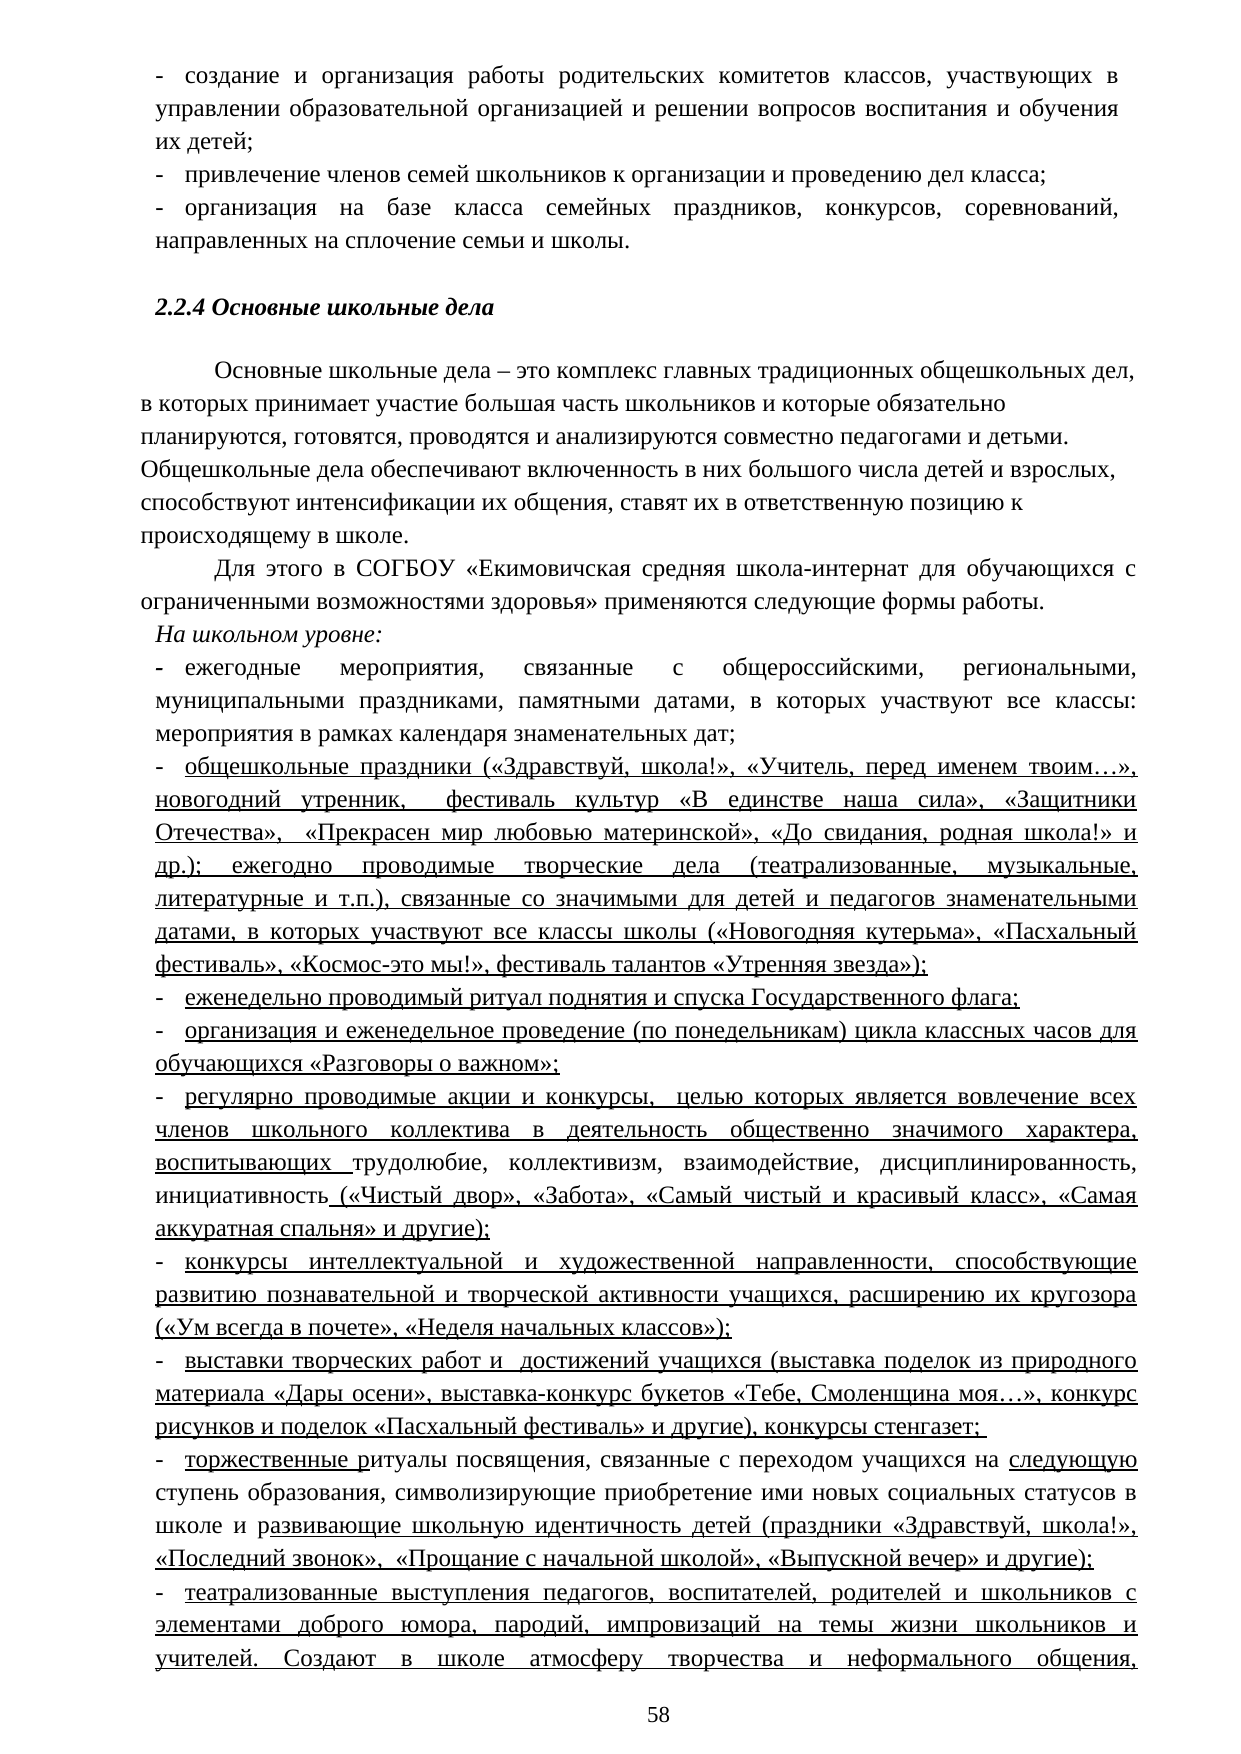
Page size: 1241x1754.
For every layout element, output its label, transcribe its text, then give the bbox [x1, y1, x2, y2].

list организация и еженедельное проведение (по понедельникам) цикла классных часов для обучающихся «Разговоры о важном»; [155, 1015, 1138, 1077]
list ежегодные мероприятия, связанные с общероссийскими, региональными, муниципальными праздниками, памятными датами, в которых участвуют все классы: мероприятия в рамках календаря знаменательных дат; [155, 652, 1138, 747]
text На школьном уровне: [81, 619, 1138, 648]
list выставки творческих работ и достижений учащихся (выставка поделок из природного материала «Дары осени», выставка-конкурс букетов «Тебе, Смоленщина моя…», конкурс рисунков и поделок «Пасхальный фестиваль» и другие), конкурсы стенгазет; [155, 1405, 1138, 1440]
list регулярно проводимые акции и конкурсы, целью которых является вовлечение всех членов школьного коллектива в деятельность общественно значимого характера, воспитывающих трудолюбие, коллективизм, взаимодействие, дисциплинированность, инициативность («Чистый двор», «Забота», «Самый чистый и красивый класс», «Самая аккуратная спальня» и другие); [155, 1081, 1138, 1139]
list привлечение членов семей школьников к организации и проведению дел класса; [155, 159, 1119, 188]
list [155, 1577, 1138, 1634]
list регулярно проводимые акции и конкурсы, целью которых является вовлечение всех членов школьного коллектива в деятельность общественно значимого характера, воспитывающих трудолюбие, коллективизм, взаимодействие, дисциплинированность, инициативность («Чистый двор», «Забота», «Самый чистый и красивый класс», «Самая аккуратная спальня» и другие); [155, 1141, 1138, 1242]
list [155, 1636, 1138, 1668]
list выставки творческих работ и достижений учащихся (выставка поделок из природного материала «Дары осени», выставка-конкурс букетов «Тебе, Смоленщина моя…», конкурс рисунков и поделок «Пасхальный фестиваль» и другие), конкурсы стенгазет; [155, 1345, 1138, 1403]
list общешкольные праздники («Здравствуй, школа!», «Учитель, перед именем твоим…», новогодний утренник, фестиваль культур «В единстве наша сила», «Защитники Отечества», «Прекрасен мир любовью материнской», «До свидания, родная школа!» и др.); ежегодно проводимые творческие дела (театрализованные, музыкальные, литературные и т.п.), связанные со значимыми для детей и педагогов знаменательными датами, в которых участвуют все классы школы («Новогодняя кутерьма», «Пасхальный фестиваль», «Космос-это мы!», фестиваль талантов «Утренняя звезда»); [155, 751, 1138, 842]
text Основные школьные дела – это комплекс главных традиционных общешкольных дел, в которых принимает участие большая часть школьников и которые обязательно планируются, готовятся, проводятся и анализируются совместно педагогами и детьми. Общешкольные дела обеспечивают включенность в них большого числа детей и взрослых, способствуют интенсификации их общения, ставят их в ответственную позицию к происходящему в школе. [140, 355, 1138, 549]
text Для этого в СОГБОУ «Екимовичская средняя школа-интернат для обучающихся с ограниченными возможностями здоровья» применяются следующие формы работы. [140, 553, 1138, 615]
list общешкольные праздники («Здравствуй, школа!», «Учитель, перед именем твоим…», новогодний утренник, фестиваль культур «В единстве наша сила», «Защитники Отечества», «Прекрасен мир любовью материнской», «До свидания, родная школа!» и др.); ежегодно проводимые творческие дела (театрализованные, музыкальные, литературные и т.п.), связанные со значимыми для детей и педагогов знаменательными датами, в которых участвуют все классы школы («Новогодняя кутерьма», «Пасхальный фестиваль», «Космос-это мы!», фестиваль талантов «Утренняя звезда»); [155, 943, 1138, 978]
subtitle 2.2.4 Основные школьные дела [155, 292, 1138, 320]
list создание и организация работы родительских комитетов классов, участвующих в управлении образовательной организацией и решении вопросов воспитания и обучения их детей; [155, 60, 1119, 155]
list организация на базе класса семейных праздников, конкурсов, соревнований, направленных на сплочение семьи и школы. [155, 192, 1119, 254]
list конкурсы интеллектуальной и художественной направленности, способствующие развитию познавательной и творческой активности учащихся, расширению их кругозора («Ум всегда в почете», «Неделя начальных классов»); [155, 1246, 1138, 1341]
list еженедельно проводимый ритуал поднятия и спуска Государственного флага; [155, 982, 1138, 1011]
list торжественные ритуалы посвящения, связанные с переходом учащихся на следующую ступень образования, символизирующие приобретение ими новых социальных статусов в школе и развивающие школьную идентичность детей (праздники «Здравствуй, школа!», «Последний звонок», «Прощание с начальной школой», «Выпускной вечер» и другие); [155, 1444, 1138, 1572]
